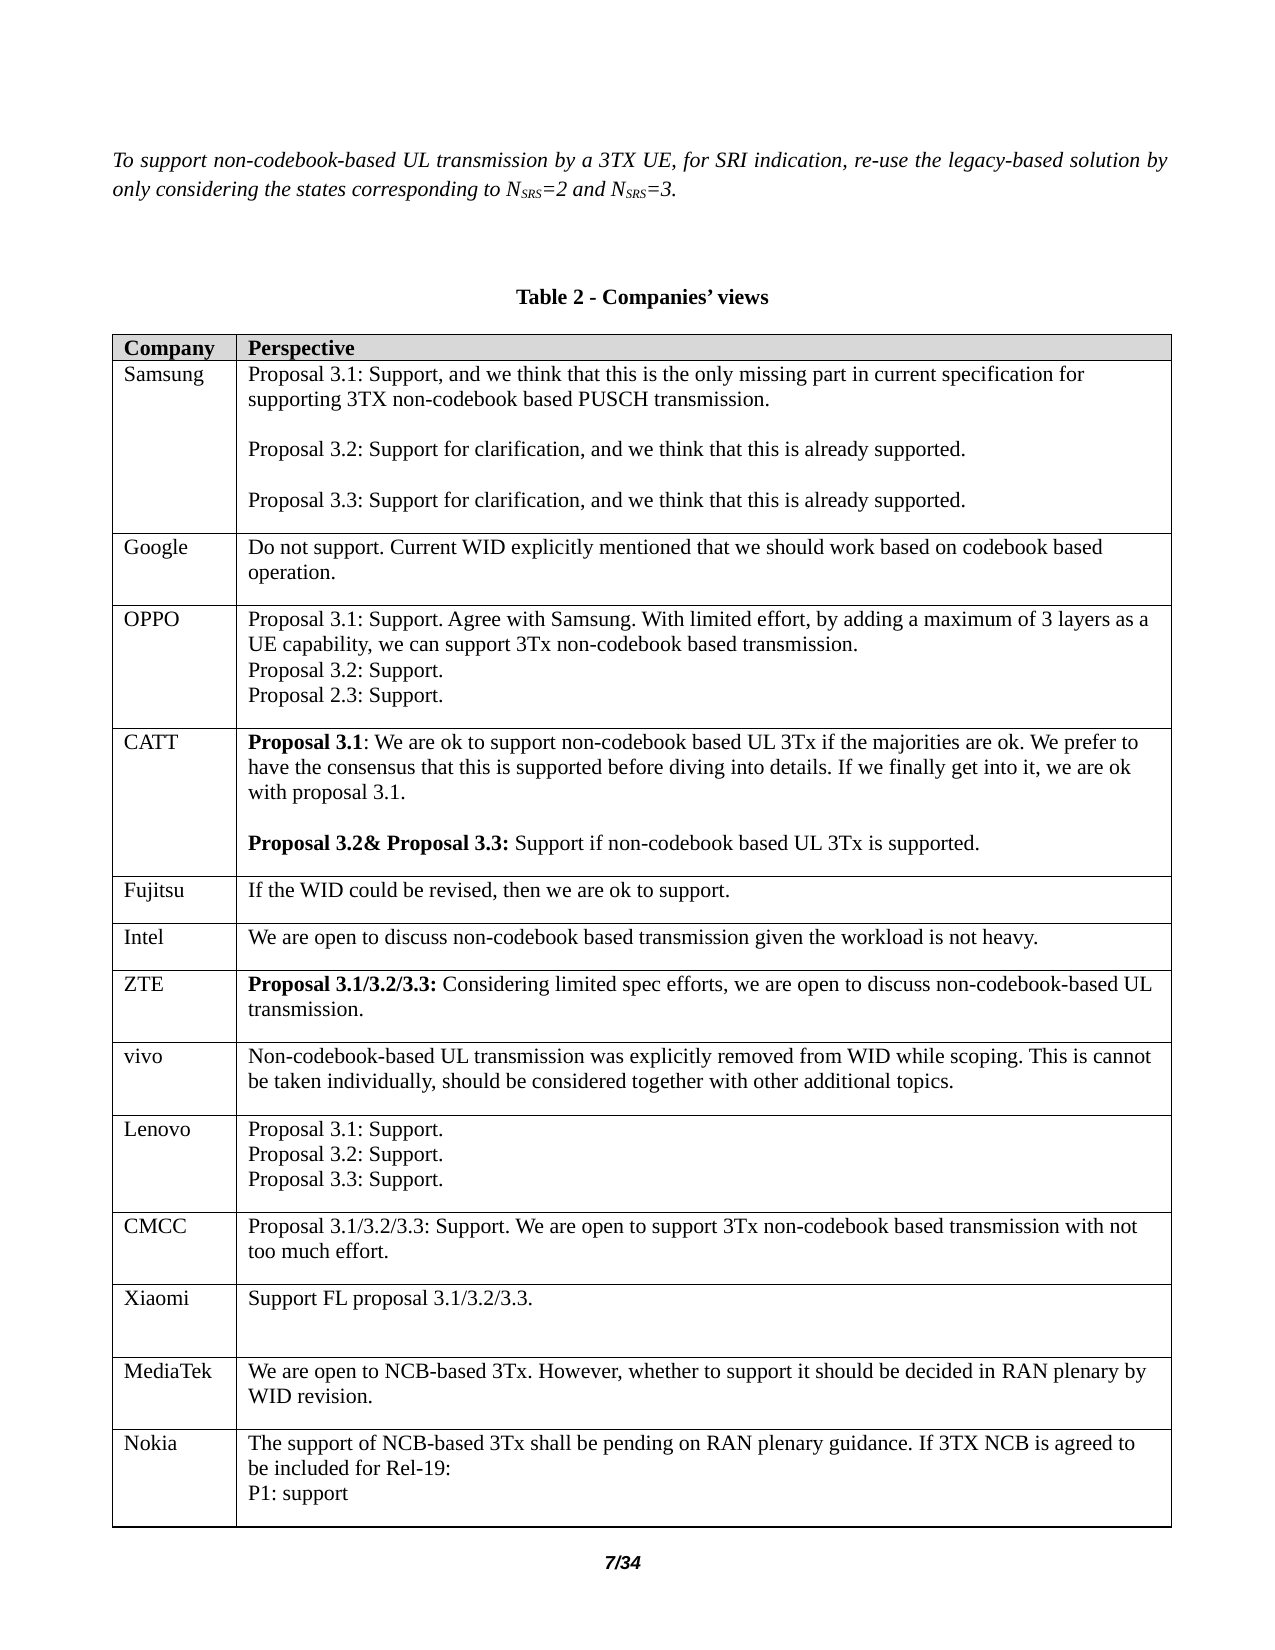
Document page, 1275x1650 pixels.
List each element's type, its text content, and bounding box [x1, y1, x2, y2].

table_cell We are open to discuss non-codebook based transmission given the workload is not heavy. [237, 924, 1171, 970]
table_cell Xiaomi [113, 1285, 236, 1357]
table_cell CATT [113, 729, 236, 876]
table_header Perspective [237, 335, 1171, 360]
table_cell Do not support. Current WID explicitly mentioned that we should work based on codebook based operation. [237, 534, 1171, 605]
table_cell MediaTek [113, 1358, 236, 1429]
table_cell Proposal 3.1: Support. Agree with Samsung. With limited effort, by adding a maximum of 3 layers as a UE capability, we can support 3Tx non-codebook based transmission. Proposal 3.2: Support. Proposal 2.3: Support. [237, 606, 1171, 728]
text To support non-codebook-based UL transmission by a 3TX UE, for SRI indication, re-use the legacy-based solution by only considering the states corresponding to NSRS=2 and NSRS=3. [112, 147, 1172, 201]
table_cell Intel [113, 924, 236, 970]
table_cell Proposal 3.1: We are ok to support non-codebook based UL 3Tx if the majorities are ok. We prefer to have the consensus that this is supported before diving into details. If we finally get into it, we are ok with proposal 3.1. Proposal 3.2& Proposal 3.3: Support if non-codebook based UL 3Tx is supported. [237, 729, 1171, 876]
table_cell Support FL proposal 3.1/3.2/3.3. [237, 1285, 1171, 1357]
table_cell Google [113, 534, 236, 605]
table_cell If the WID could be revised, then we are ok to support. [237, 877, 1171, 923]
text Table 2 - Companies’ views [112, 284, 1172, 309]
table_cell Non-codebook-based UL transmission was explicitly removed from WID while scoping. This is cannot be taken individually, should be considered together with other additional topics. [237, 1043, 1171, 1114]
table_cell Proposal 3.1/3.2/3.3: Support. We are open to support 3Tx non-codebook based transmission with not too much effort. [237, 1213, 1171, 1284]
table_cell Samsung [113, 361, 236, 533]
table_cell ZTE [113, 971, 236, 1042]
table_cell CMCC [113, 1213, 236, 1284]
table_cell vivo [113, 1043, 236, 1114]
table_cell We are open to NCB-based 3Tx. However, whether to support it should be decided in RAN plenary by WID revision. [237, 1358, 1171, 1429]
table_cell Proposal 3.1: Support, and we think that this is the only missing part in current specification for supporting 3TX non-codebook based PUSCH transmission. Proposal 3.2: Support for clarification, and we think that this is already supported. Proposal 3.3: Support for clarification, and we think that this is already supported. [237, 361, 1171, 533]
table_header Company [113, 335, 236, 360]
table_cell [237, 1430, 1171, 1526]
table_cell Nokia [113, 1430, 236, 1526]
table_cell Proposal 3.1/3.2/3.3: Considering limited spec efforts, we are open to discuss non-codebook-based UL transmission. [237, 971, 1171, 1042]
table_cell Proposal 3.1: Support. Proposal 3.2: Support. Proposal 3.3: Support. [237, 1116, 1171, 1212]
table_cell Fujitsu [113, 877, 236, 923]
table_cell OPPO [113, 606, 236, 728]
table_cell Lenovo [113, 1116, 236, 1212]
